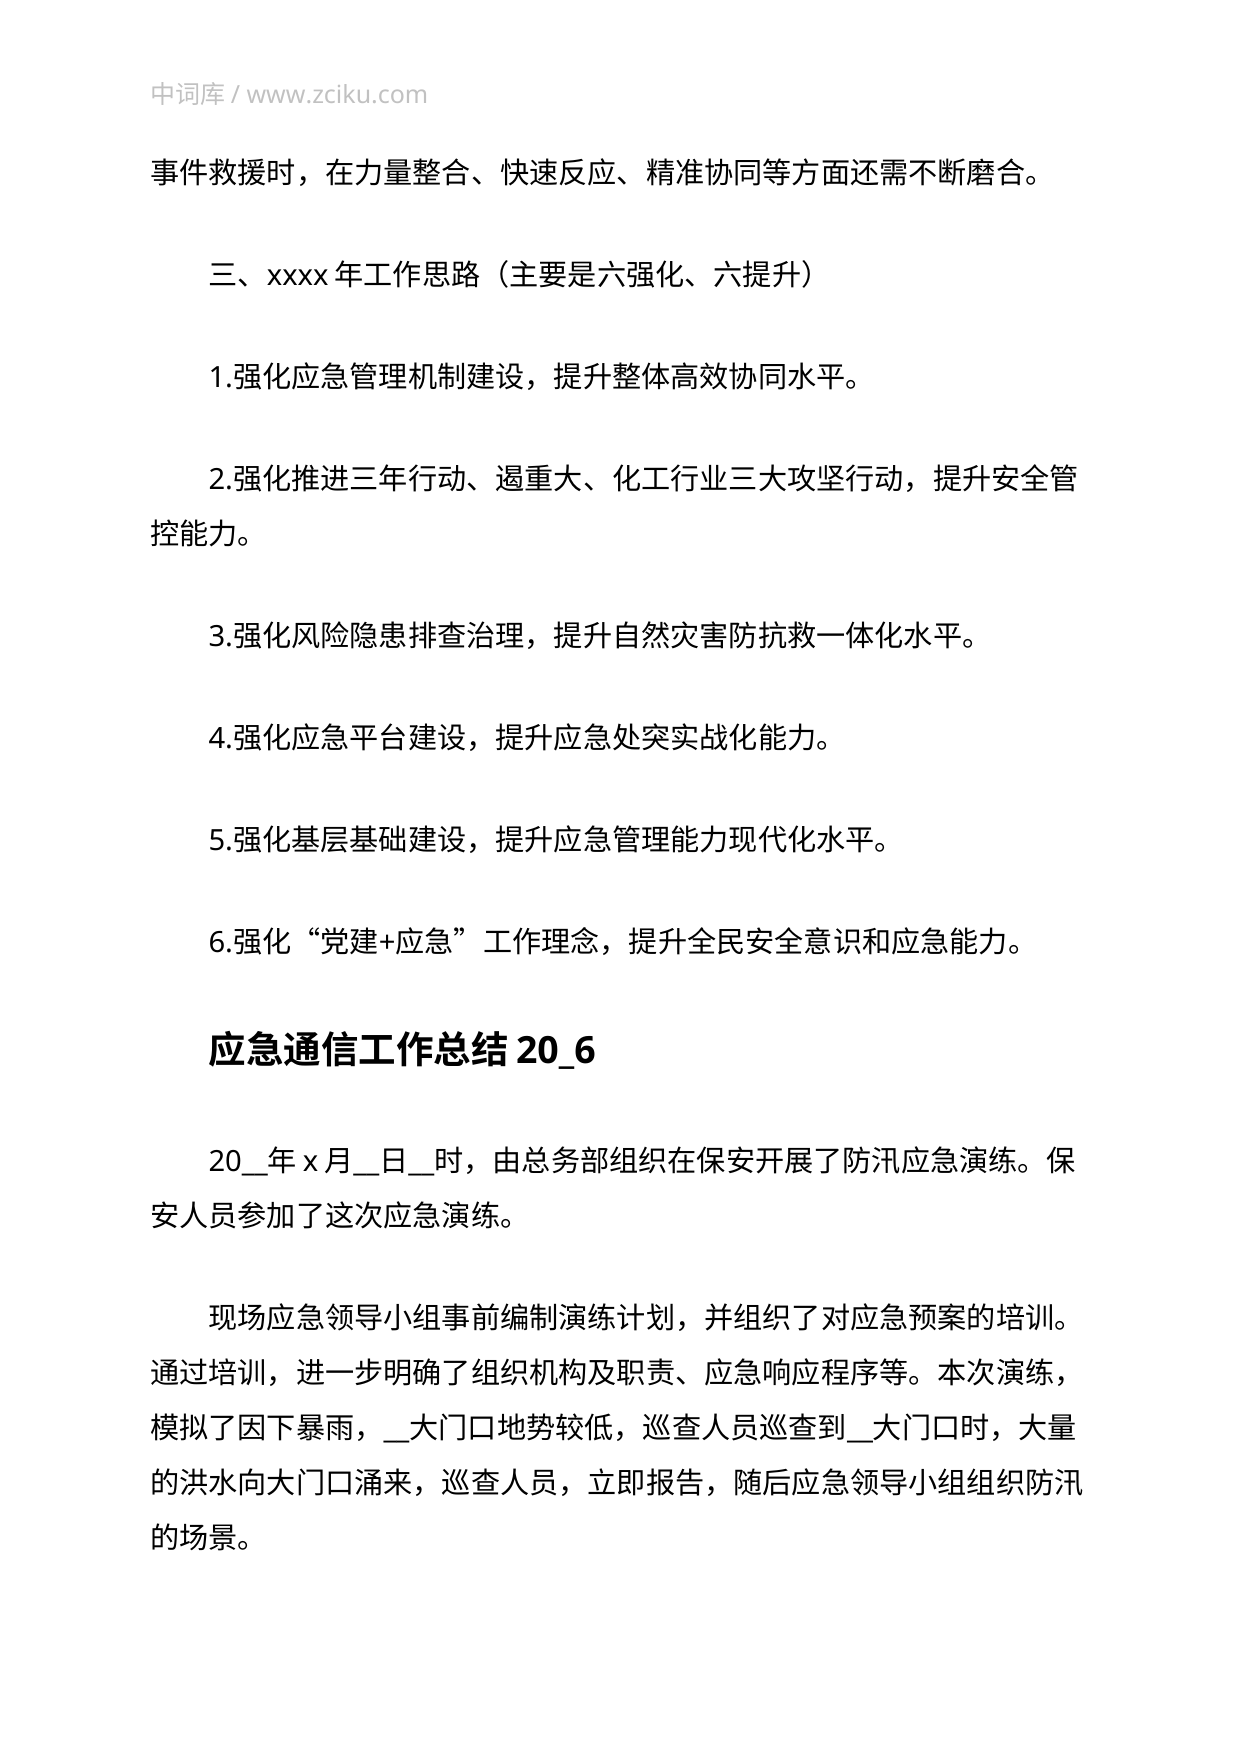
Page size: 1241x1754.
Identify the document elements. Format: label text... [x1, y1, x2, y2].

text 20__年x月__日__时，由总务部组织在保安开展了防汛应急演练。保安人员参加了这次应急演练。 [150, 1138, 1090, 1235]
text 1.强化应急管理机制建设，提升整体高效协同水平。 [150, 354, 1090, 396]
text 6.强化“党建+应急”工作理念，提升全民安全意识和应急能力。 [150, 918, 1090, 961]
text 应急通信工作总结20_6 [150, 1020, 1090, 1075]
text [150, 150, 1090, 192]
text 2.强化推进三年行动、遏重大、化工行业三大攻坚行动，提升安全管控能力。 [150, 456, 1090, 553]
text 5.强化基层基础建设，提升应急管理能力现代化水平。 [150, 816, 1090, 859]
text 3.强化风险隐患排查治理，提升自然灾害防抗救一体化水平。 [150, 612, 1090, 655]
text 三、xxxx年工作思路（主要是六强化、六提升） [150, 252, 1090, 294]
text 现场应急领导小组事前编制演练计划，并组织了对应急预案的培训。通过培训，进一步明确了组织机构及职责、应急响应程序等。本次演练，模拟了因下暴雨，__大门口地势较低，巡查人员巡查到__大门口时，大量的洪水向大门口涌来，巡查人员，立即报告，随后应急领导小组组织防汛的场景。 [150, 1295, 1090, 1557]
text 4.强化应急平台建设，提升应急处突实战化能力。 [150, 714, 1090, 757]
